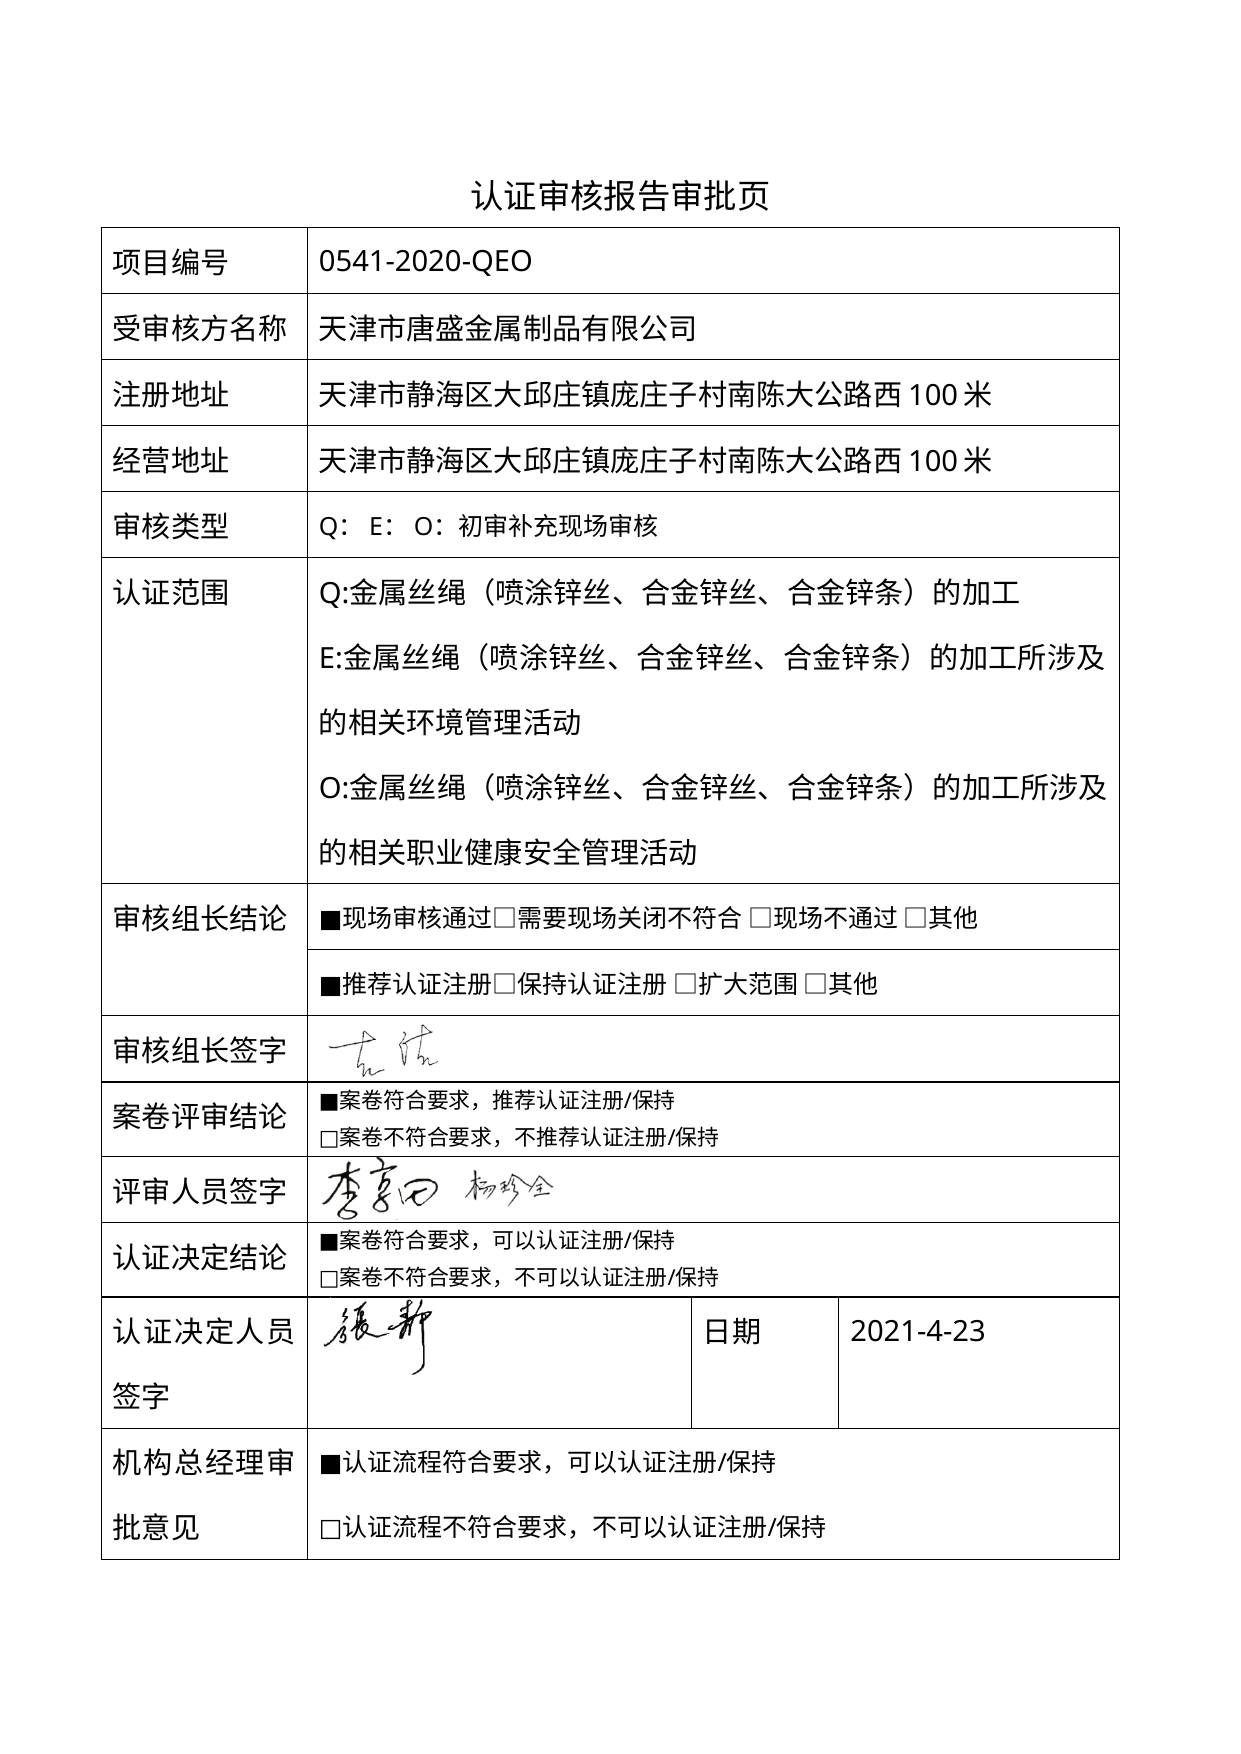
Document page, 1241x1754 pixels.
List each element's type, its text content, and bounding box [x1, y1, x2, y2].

table_cell 审核组长结论 [102, 884, 307, 1015]
table_cell 天津市静海区大邱庄镇庞庄子村南陈大公路西100米 [308, 360, 1119, 425]
table_cell 2021-4-23 [839, 1298, 1119, 1427]
table_cell 审核类型 [102, 492, 307, 557]
table_cell 认证决定结论 [102, 1223, 307, 1296]
table_cell ■案卷符合要求，可以认证注册/保持 □案卷不符合要求，不可以认证注册/保持 [308, 1223, 1119, 1296]
table_cell 案卷评审结论 [102, 1083, 307, 1156]
table_cell 认证决定人员签字 [102, 1298, 307, 1427]
picture [318, 1297, 444, 1375]
table_cell 天津市唐盛金属制品有限公司 [308, 294, 1119, 359]
table_cell [308, 1157, 1119, 1222]
table_cell ■认证流程符合要求，可以认证注册/保持 □认证流程不符合要求，不可以认证注册/保持 [308, 1429, 1119, 1558]
table_cell 审核组长签字 [102, 1016, 307, 1081]
table_header 0541-2020-QEO [308, 228, 1119, 293]
table_header 项目编号 [102, 228, 307, 293]
table_cell 日期 [692, 1298, 838, 1427]
table_cell 评审人员签字 [102, 1157, 307, 1222]
table_cell 机构总经理审批意见 [102, 1429, 307, 1558]
table_cell Q： E： O：初审补充现场审核 [308, 492, 1119, 557]
table_cell 注册地址 [102, 360, 307, 425]
table_cell 认证范围 [102, 558, 307, 883]
table_cell [308, 1016, 1119, 1081]
table_cell ■案卷符合要求，推荐认证注册/保持 □案卷不符合要求，不推荐认证注册/保持 [308, 1083, 1119, 1156]
table_cell [308, 1298, 691, 1427]
table_cell 经营地址 [102, 426, 307, 491]
picture [318, 1156, 569, 1220]
table_cell Q:金属丝绳（喷涂锌丝、合金锌丝、合金锌条）的加工 E:金属丝绳（喷涂锌丝、合金锌丝、合金锌条）的加工所涉及的相关环境管理活动 O:金属丝绳（喷涂锌丝、合金锌丝、合金锌条）的加工所涉及的相关职业健康安全管理活动 [308, 558, 1119, 883]
picture [318, 1016, 444, 1079]
text 认证审核报告审批页 [112, 162, 1128, 227]
table_cell 受审核方名称 [102, 294, 307, 359]
table_cell ■推荐认证注册□保持认证注册 □扩大范围 □其他 [308, 950, 1119, 1015]
table_cell ■现场审核通过□需要现场关闭不符合 □现场不通过 □其他 [308, 884, 1119, 949]
table_cell 天津市静海区大邱庄镇庞庄子村南陈大公路西100米 [308, 426, 1119, 491]
